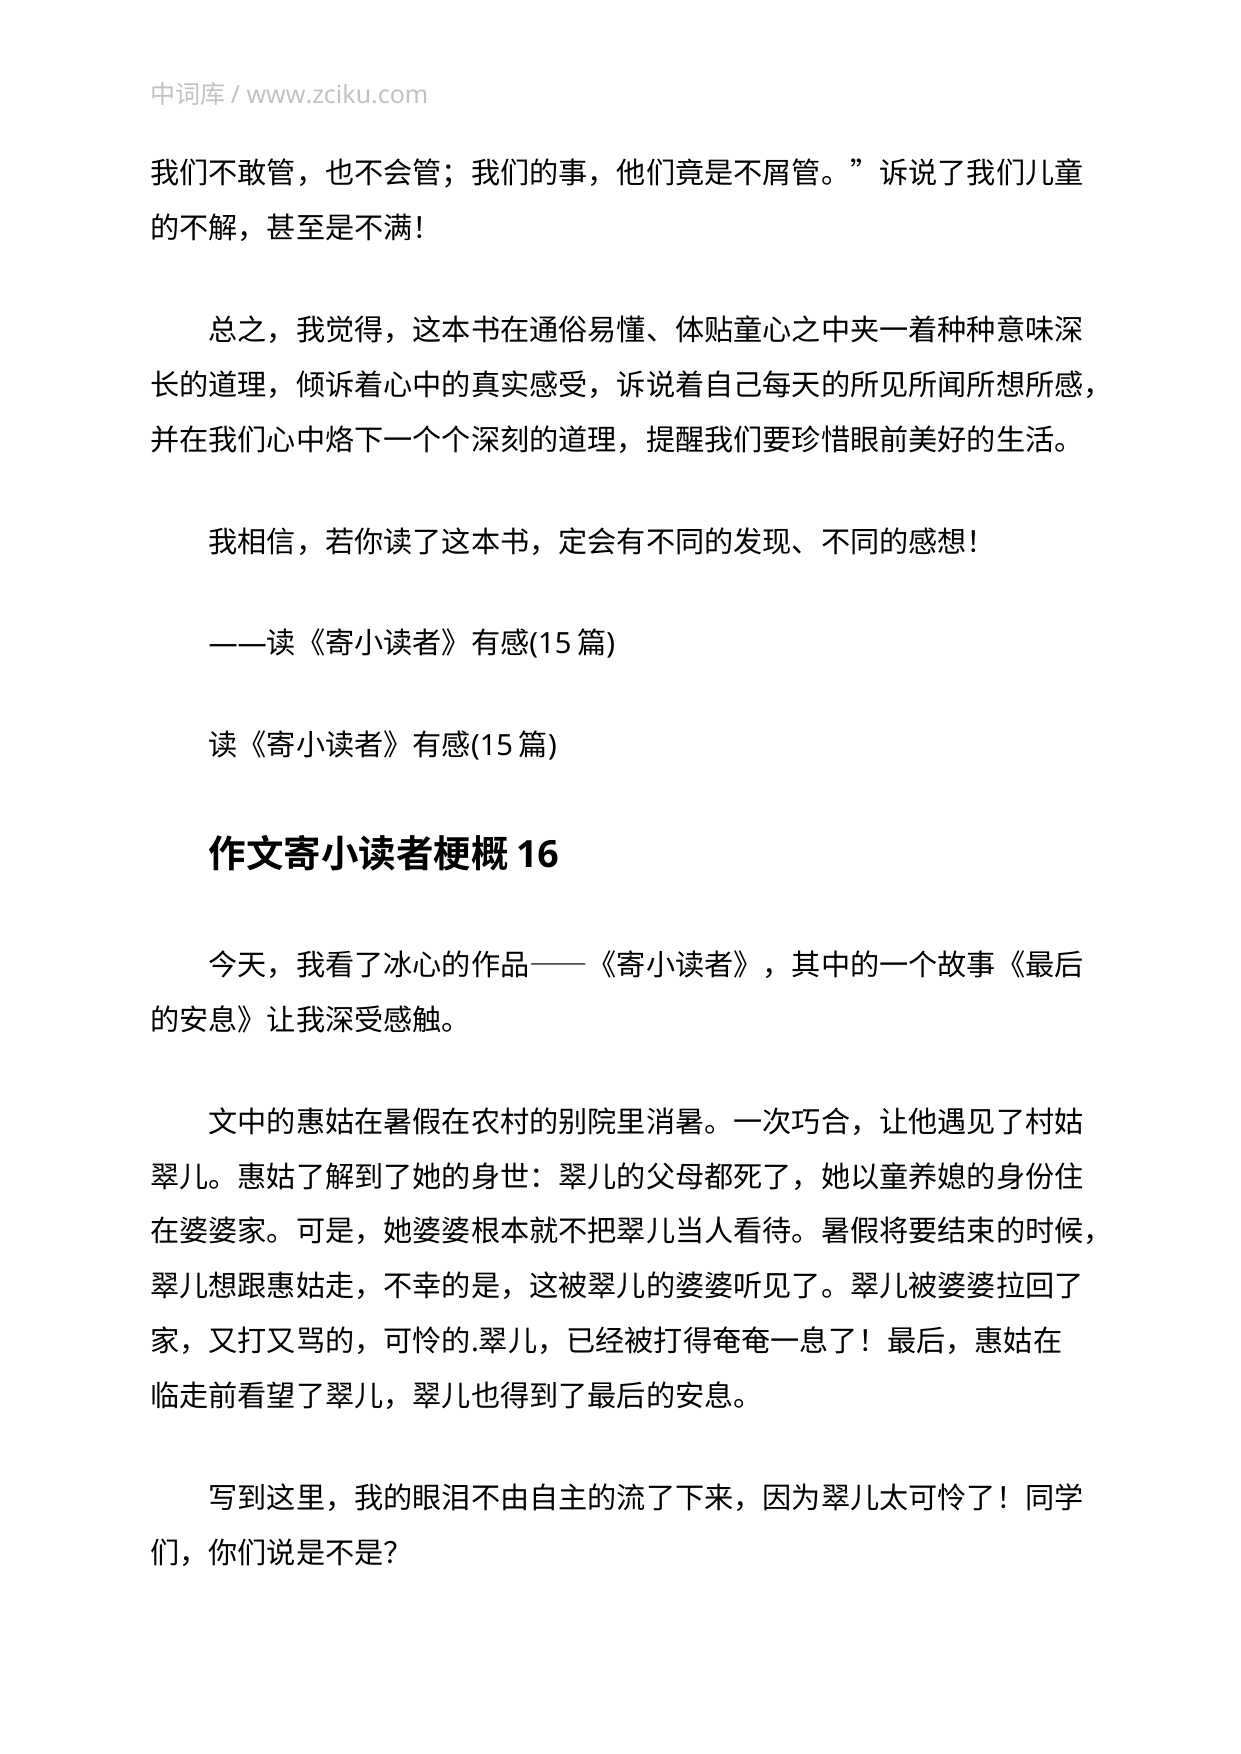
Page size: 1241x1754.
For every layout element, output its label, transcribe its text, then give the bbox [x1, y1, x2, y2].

text 作文寄小读者梗概16 [150, 824, 1090, 878]
text 读《寄小读者》有感(15篇) [150, 722, 1090, 764]
text 今天，我看了冰心的作品——《寄小读者》，其中的一个故事《最后的安息》让我深受感触。 [150, 942, 1090, 1039]
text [150, 150, 1090, 247]
text 文中的惠姑在暑假在农村的别院里消暑。一次巧合，让他遇见了村姑翠儿。惠姑了解到了她的身世：翠儿的父母都死了，她以童养媳的身份住在婆婆家。可是，她婆婆根本就不把翠儿当人看待。暑假将要结束的时候，翠儿想跟惠姑走，不幸的是，这被翠儿的婆婆听见了。翠儿被婆婆拉回了家，又打又骂的，可怜的.翠儿，已经被打得奄奄一息了！最后，惠姑在临走前看望了翠儿，翠儿也得到了最后的安息。 [150, 1098, 1090, 1415]
text 写到这里，我的眼泪不由自主的流了下来，因为翠儿太可怜了！同学们，你们说是不是？ [150, 1474, 1090, 1572]
text ——读《寄小读者》有感(15篇) [150, 620, 1090, 662]
text 总之，我觉得，这本书在通俗易懂、体贴童心之中夹一着种种意味深长的道理，倾诉着心中的真实感受，诉说着自己每天的所见所闻所想所感，并在我们心中烙下一个个深刻的道理，提醒我们要珍惜眼前美好的生活。 [150, 307, 1090, 459]
text 我相信，若你读了这本书，定会有不同的发现、不同的感想！ [150, 518, 1090, 561]
